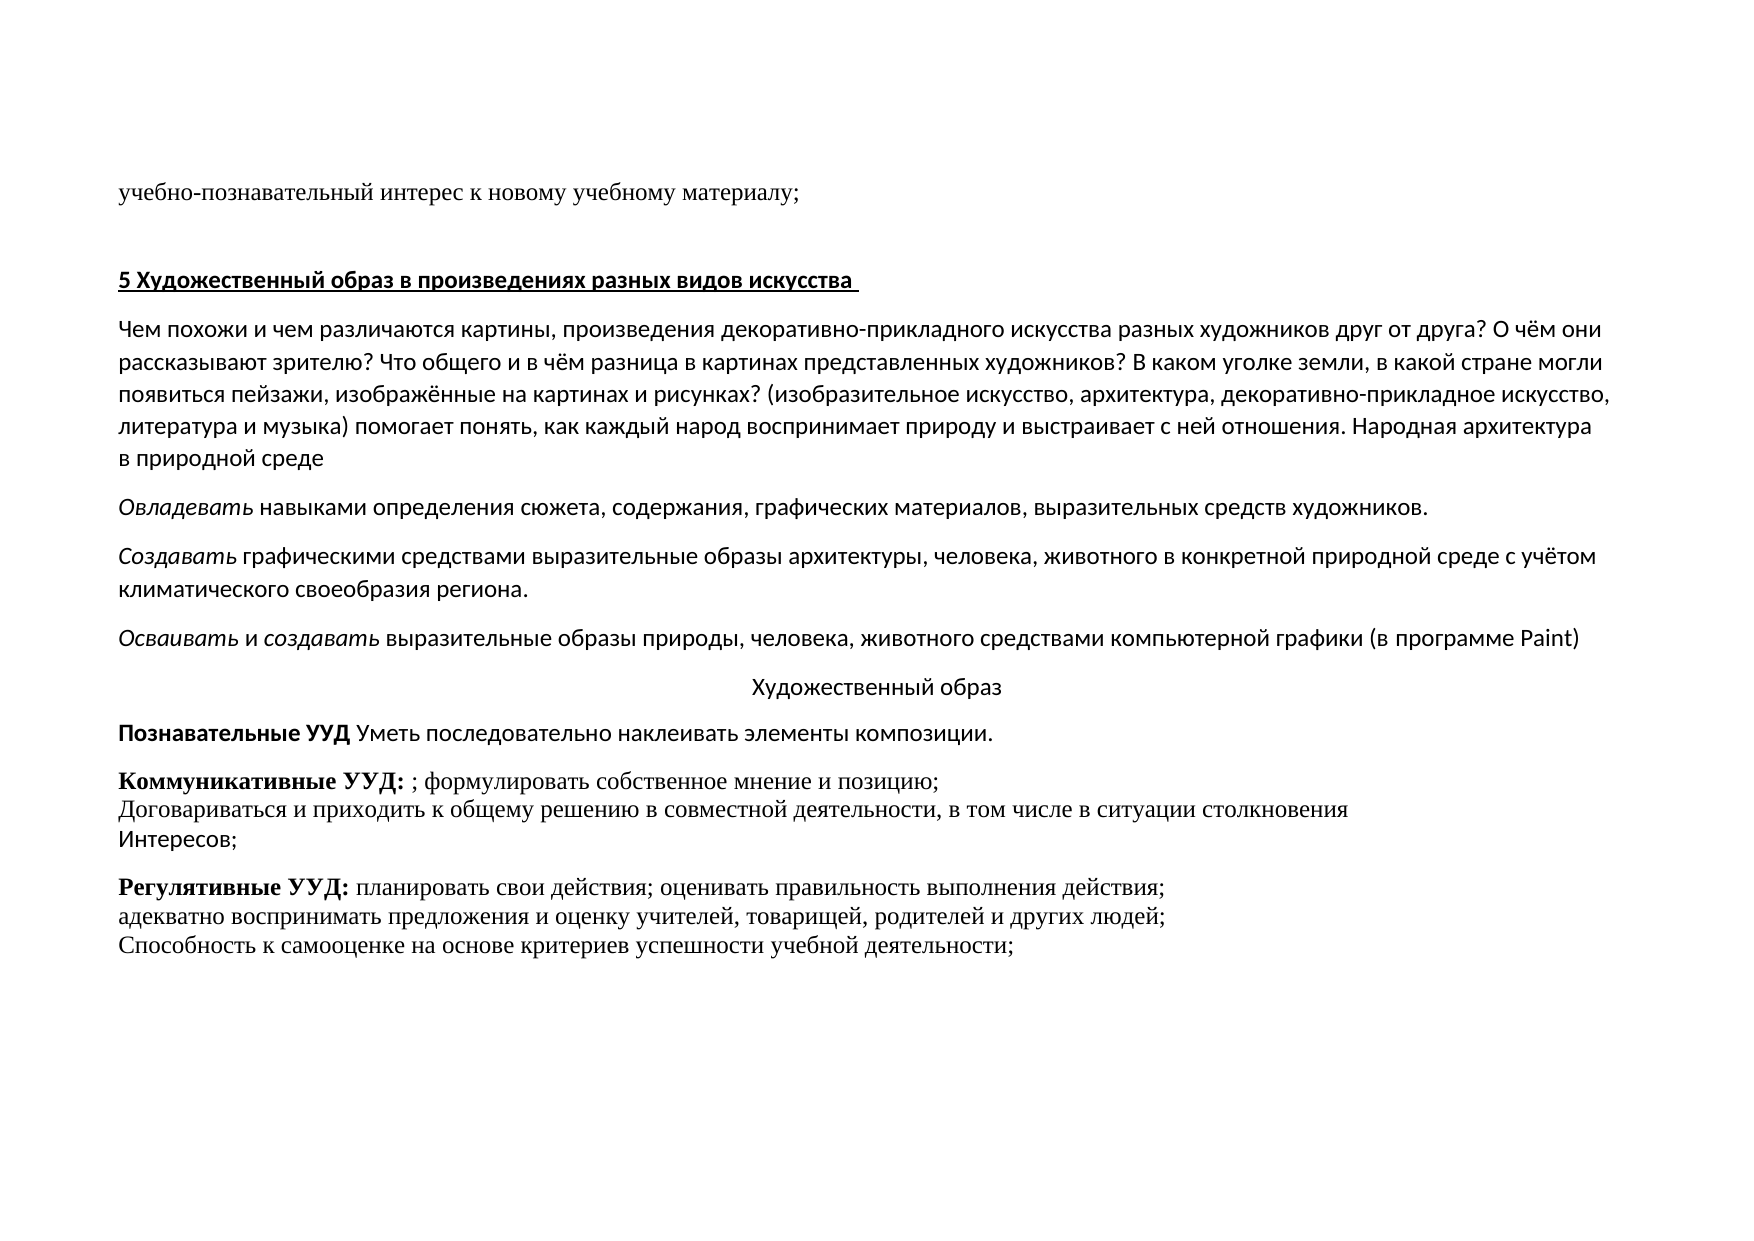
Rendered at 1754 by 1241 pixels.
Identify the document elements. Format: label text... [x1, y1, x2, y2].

text Интересов; [118, 823, 1636, 854]
text Договариваться и приходить к общему решению в совместной деятельности, в том числе в ситуации столкновения [118, 794, 1636, 823]
text Регулятивные УУД: планировать свои действия; оценивать правильность выполнения действия; [118, 872, 1636, 901]
text учебно-познавательный интерес к новому учебному материалу; [118, 177, 1636, 206]
text 5 Художественный образ в произведениях разных видов искусства [118, 264, 1636, 295]
text Способность к самооценке на основе критериев успешности учебной деятельности; [118, 930, 1636, 958]
text Чем похожи и чем различаются картины, произведения декоративно-прикладного искусства разных художников друг от друга? О чём они рассказывают зрителю? Что общего и в чём разница в картинах представленных художников? В каком уголке земли, в какой стране могли появиться пейзажи, изображённые на картинах и рисунках? (изобразительное искусство, архитектура, декоративно-прикладное искусство, литература и музыка) помогает понять, как каждый народ воспринимает природу и выстраивает с ней отношения. Народная архитектура в природной среде [118, 313, 1636, 473]
text Художественный образ [118, 671, 1636, 701]
text Познавательные УУД Уметь последовательно наклеивать элементы композиции. [118, 717, 1636, 747]
text Коммуникативные УУД: ; формулировать собственное мнение и позицию; [118, 766, 1636, 794]
text адекватно воспринимать предложения и оценку учителей, товарищей, родителей и других людей; [118, 901, 1636, 930]
text Осваивать и создавать выразительные образы природы, человека, животного средствами компьютерной графики (в программе Paint) [118, 622, 1636, 652]
text Овладевать навыками определения сюжета, содержания, графических материалов, выразительных средств художников. [118, 492, 1636, 522]
text Создавать графическими средствами выразительные образы архитектуры, человека, животного в конкретной природной среде с учётом климатического своеобразия региона. [118, 541, 1636, 603]
